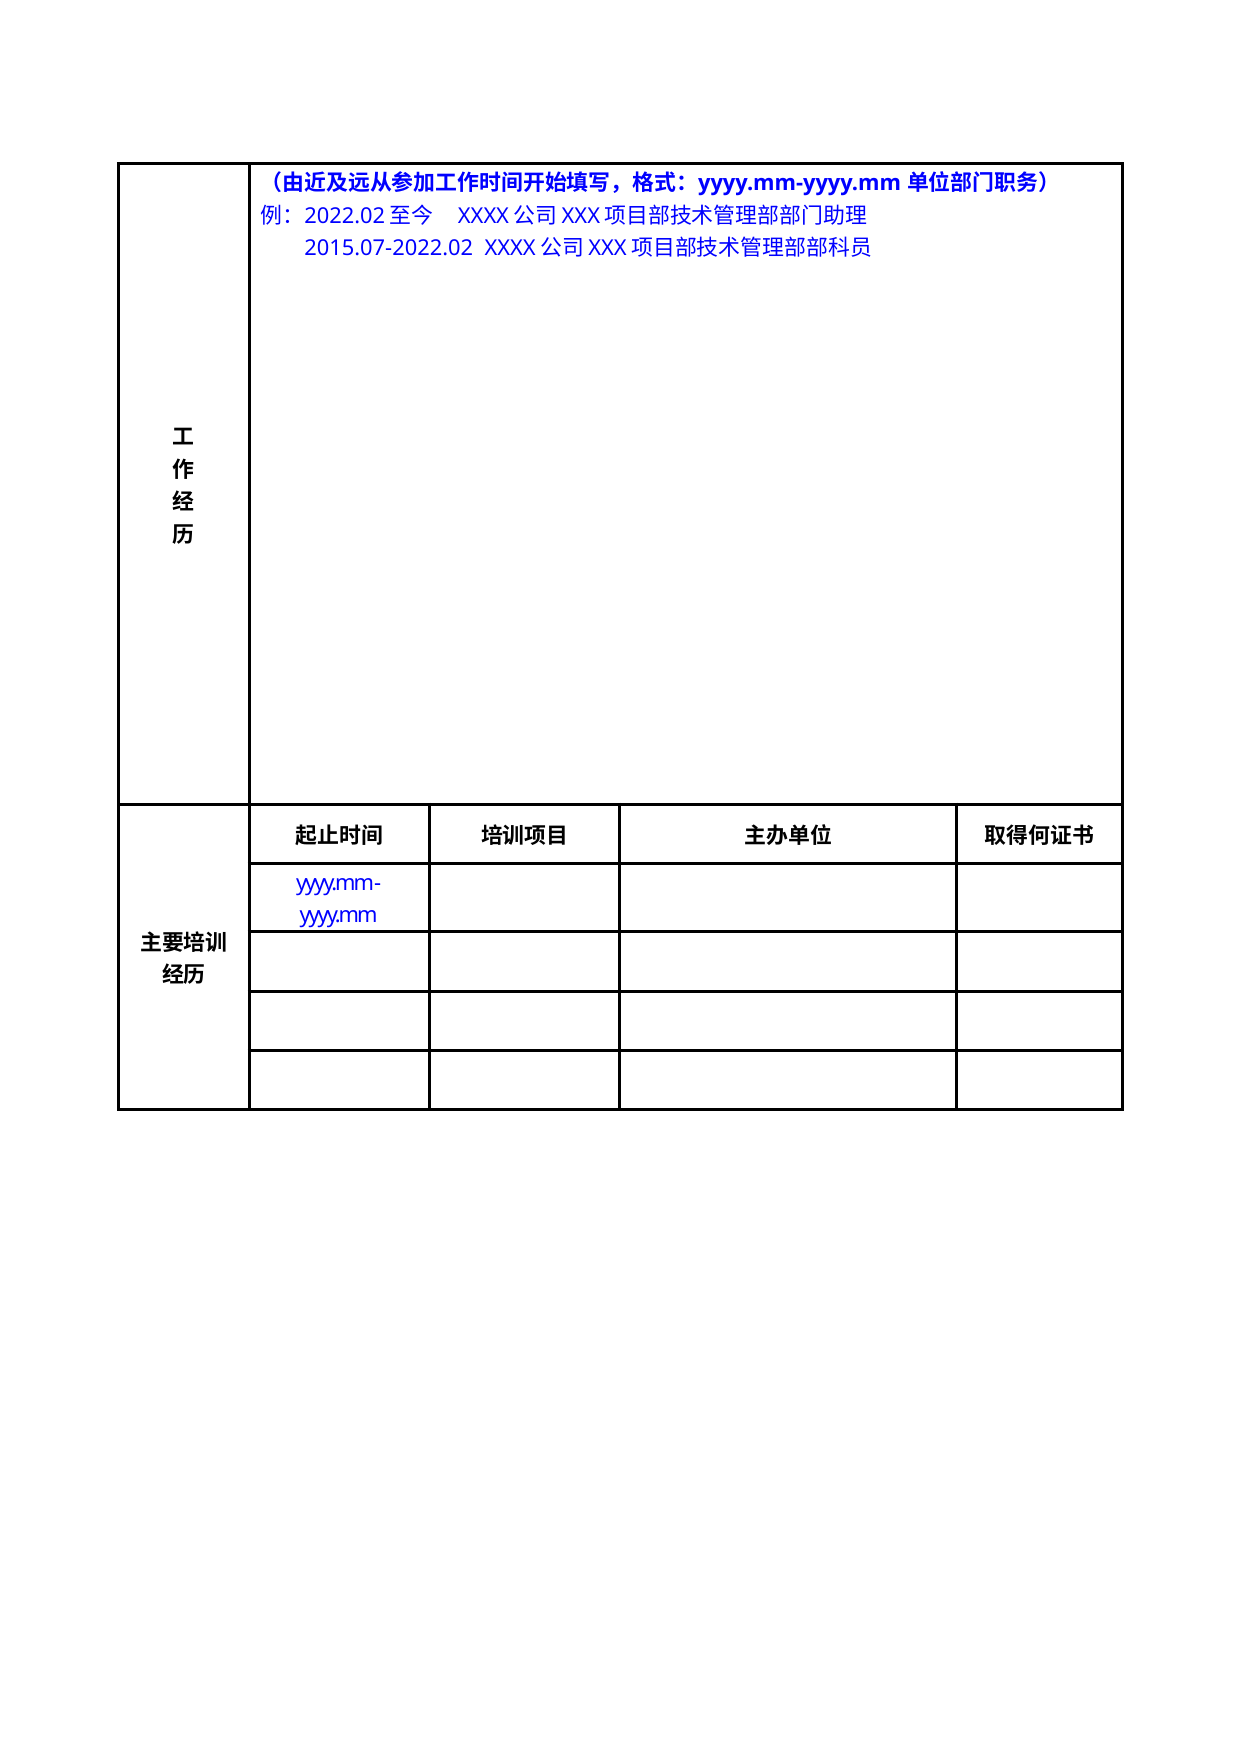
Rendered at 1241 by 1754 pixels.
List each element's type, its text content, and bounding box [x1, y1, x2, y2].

table_cell [431, 993, 618, 1049]
table_cell 工 作 经 历 [120, 165, 248, 803]
table_cell [251, 1052, 428, 1108]
table_cell 取得何证书 [958, 806, 1121, 862]
table_cell [251, 993, 428, 1049]
table_cell 主办单位 [621, 806, 955, 862]
table_cell [958, 993, 1121, 1049]
table_cell [621, 933, 955, 989]
table_cell [621, 865, 955, 930]
table_cell 起止时间 [251, 806, 428, 862]
table_cell 主要培训 经历 [120, 806, 248, 1108]
table_cell [431, 933, 618, 989]
table_cell [621, 993, 955, 1049]
table_cell [621, 1052, 955, 1108]
table_cell [958, 933, 1121, 989]
table_cell yyyy.mm-yyyy.mm [251, 865, 428, 930]
table_cell [431, 865, 618, 930]
table_cell [251, 933, 428, 989]
table_cell （由近及远从参加工作时间开始填写，格式：yyyy.mm-yyyy.mm 单位部门职务） 例：2022.02至今 XXXX公司XXX项目部技术管理部部门助理 2015.07-2022.02 XXXX公司XXX项目部技术管理部部科员 [251, 165, 1121, 803]
table_cell [958, 865, 1121, 930]
table_cell 培训项目 [431, 806, 618, 862]
table_cell [958, 1052, 1121, 1108]
table_cell [431, 1052, 618, 1108]
